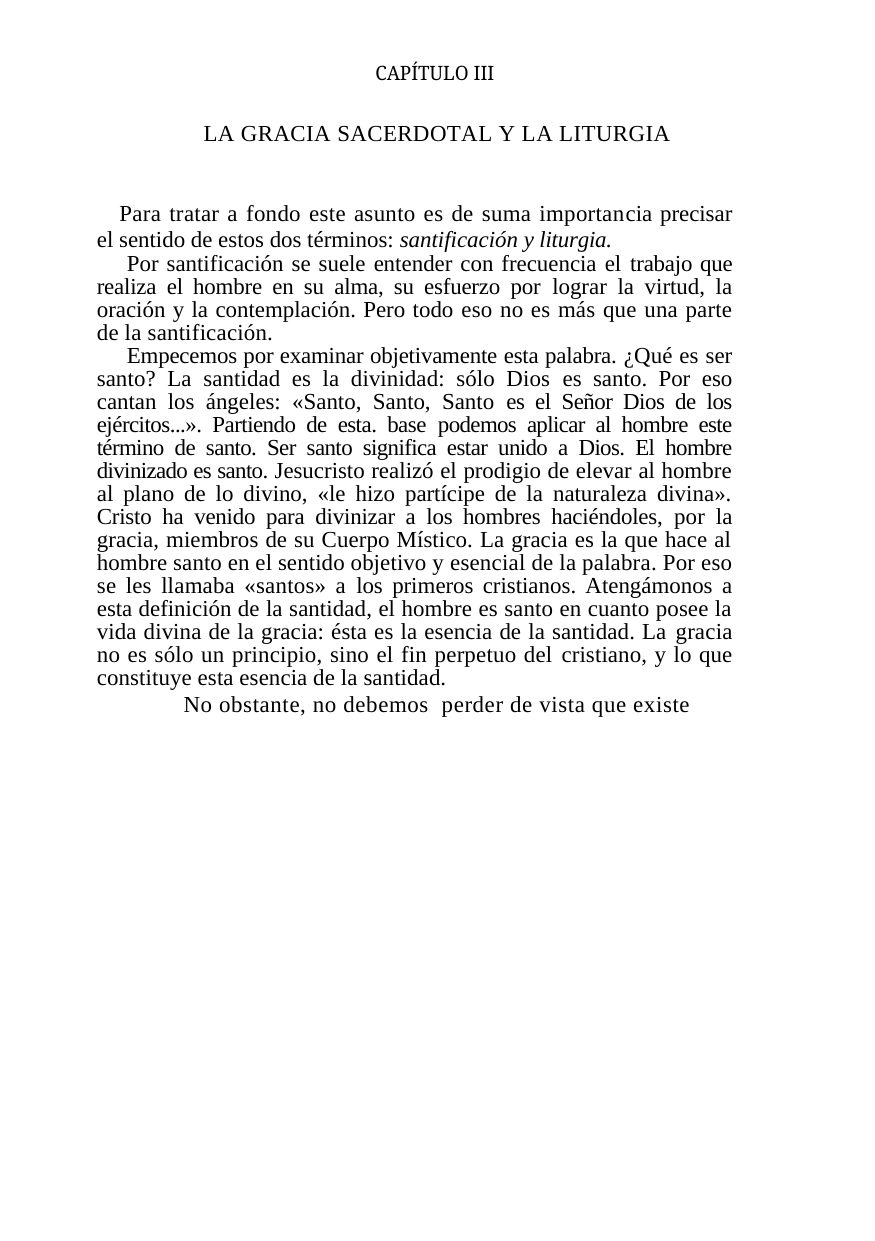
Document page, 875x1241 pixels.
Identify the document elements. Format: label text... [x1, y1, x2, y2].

text Empecemos por examinar objetivamente esta palabra. ¿Qué es ser santo? La santidad es la divinidad: sólo Dios es santo. Por eso cantan los ángeles: «Santo, Santo, Santo es el Señor Dios de los ejércitos...». Partiendo de esta. base podemos aplicar al hombre este término de santo. Ser santo significa estar unido a Dios. El hombre divinizado es santo. Jesucristo realizó el prodigio de elevar al hombre al plano de lo divino, «le hizo partícipe de la naturaleza divina». Cristo ha venido para divinizar a los hombres haciéndoles, por la gracia, miembros de su Cuerpo Místico. La gracia es la que hace al hombre santo en el sentido objetivo y esencial de la palabra. Por eso se les llamaba «santos» a los primeros cristianos. Atengámonos a esta definición de la santidad, el hombre es santo en cuanto posee la vida divina de la gracia: ésta es la esencia de la santidad. La gracia no es sólo un principio, sino el fin perpetuo del cristiano, y lo que constituye esta esencia de la santidad. [97, 346, 732, 691]
text Por santificación se suele entender con frecuencia el trabajo que realiza el hombre en su alma, su esfuerzo por lograr la virtud, la oración y la contemplación. Pero todo eso no es más que una parte de la santificación. [97, 253, 732, 346]
text CAPÍTULO III LA GRACIA SACERDOTAL Y LA LITURGIA [59, 59, 815, 147]
text No obstante, no debemos perder de vista que existe [59, 691, 815, 717]
text Para tratar a fondo este asunto es de suma importancia precisar el sentido de estos dos términos: santificación y liturgia. [97, 200, 732, 253]
